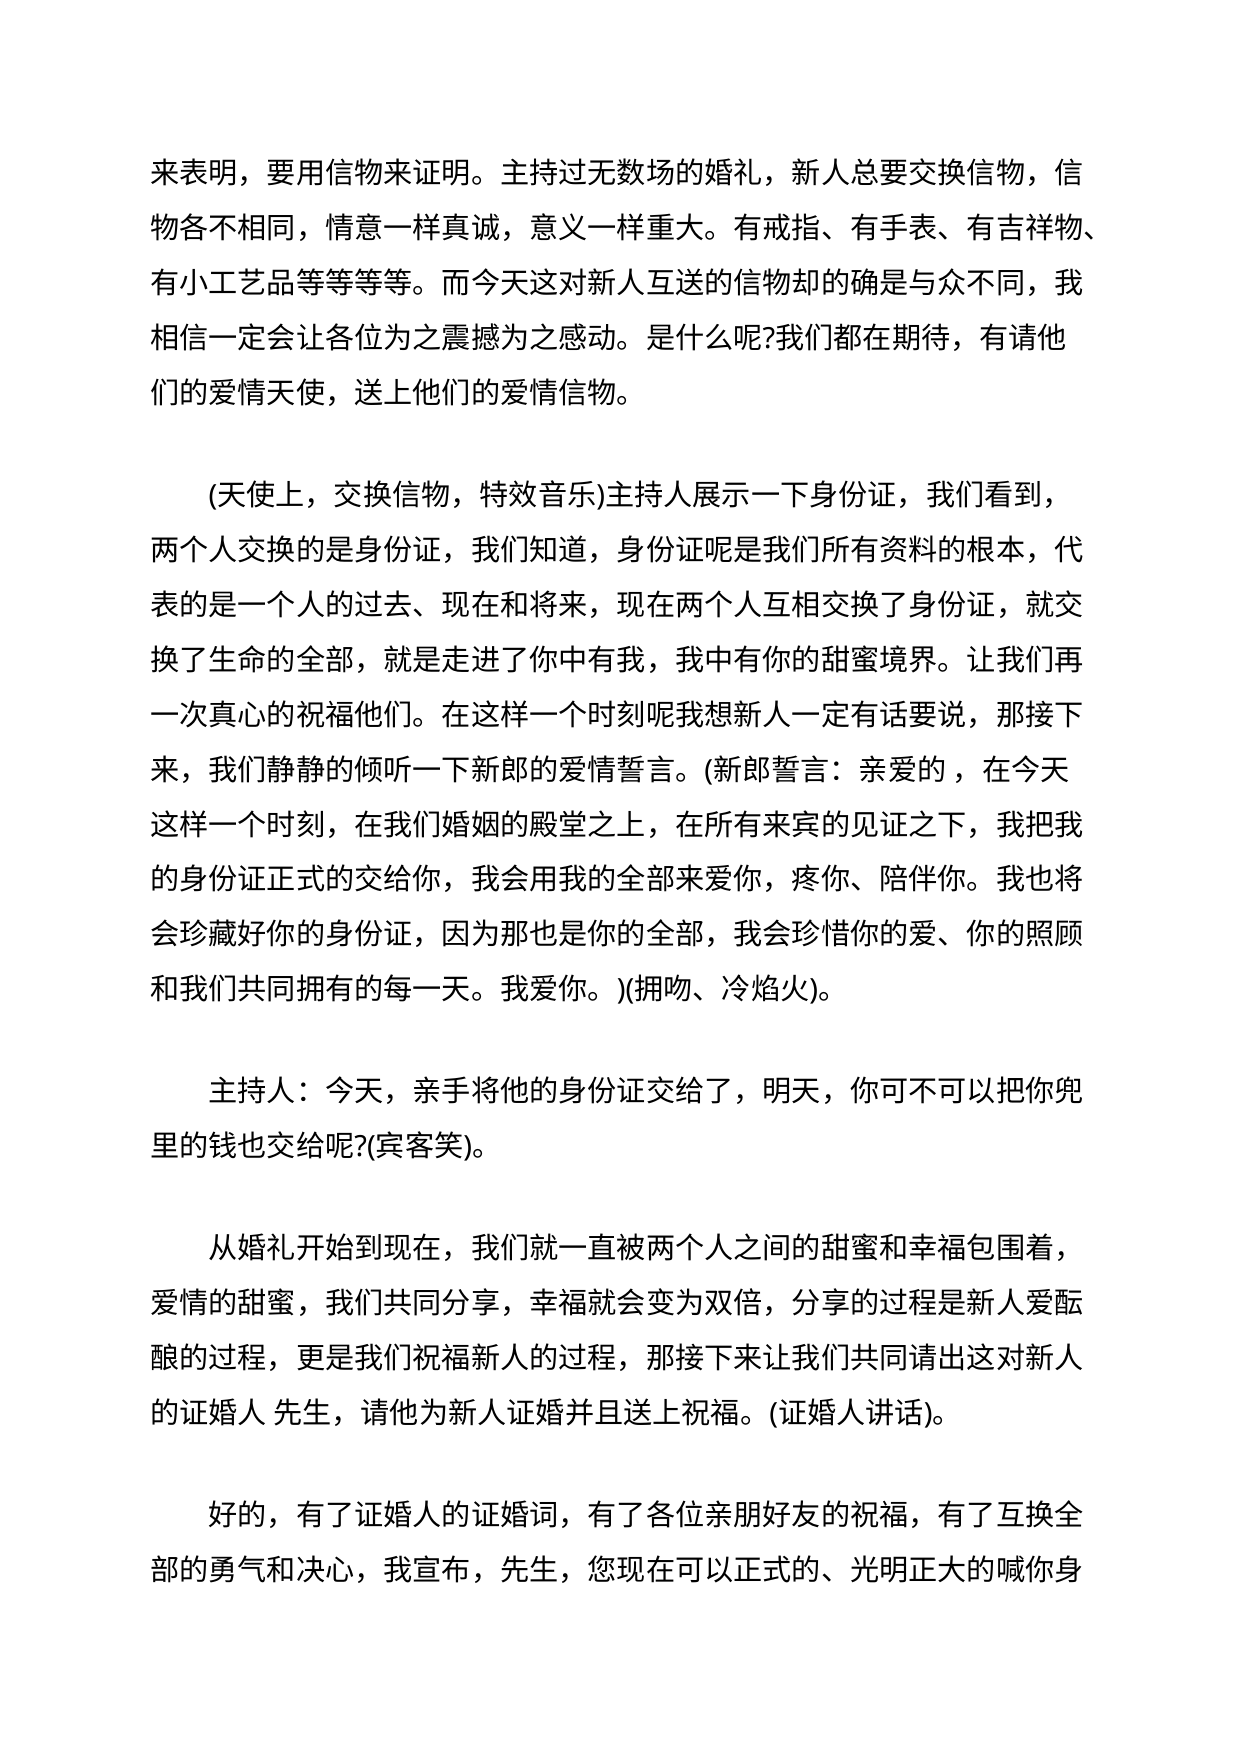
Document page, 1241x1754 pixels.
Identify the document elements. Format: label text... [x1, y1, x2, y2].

text 主持人：今天，亲手将他的身份证交给了，明天，你可不可以把你兜里的钱也交给呢?(宾客笑)。 [150, 1068, 1090, 1165]
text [150, 1491, 1090, 1588]
text (天使上，交换信物，特效音乐)主持人展示一下身份证，我们看到，两个人交换的是身份证，我们知道，身份证呢是我们所有资料的根本，代表的是一个人的过去、现在和将来，现在两个人互相交换了身份证，就交换了生命的全部，就是走进了你中有我，我中有你的甜蜜境界。让我们再一次真心的祝福他们。在这样一个时刻呢我想新人一定有话要说，那接下来，我们静静的倾听一下新郎的爱情誓言。(新郎誓言：亲爱的 ，在今天这样一个时刻，在我们婚姻的殿堂之上，在所有来宾的见证之下，我把我的身份证正式的交给你，我会用我的全部来爱你，疼你、陪伴你。我也将会珍藏好你的身份证，因为那也是你的全部，我会珍惜你的爱、你的照顾和我们共同拥有的每一天。我爱你。)(拥吻、冷焰火)。 [150, 471, 1090, 1008]
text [150, 150, 1090, 412]
text 从婚礼开始到现在，我们就一直被两个人之间的甜蜜和幸福包围着，爱情的甜蜜，我们共同分享，幸福就会变为双倍，分享的过程是新人爱酝酿的过程，更是我们祝福新人的过程，那接下来让我们共同请出这对新人的证婚人 先生，请他为新人证婚并且送上祝福。(证婚人讲话)。 [150, 1224, 1090, 1432]
